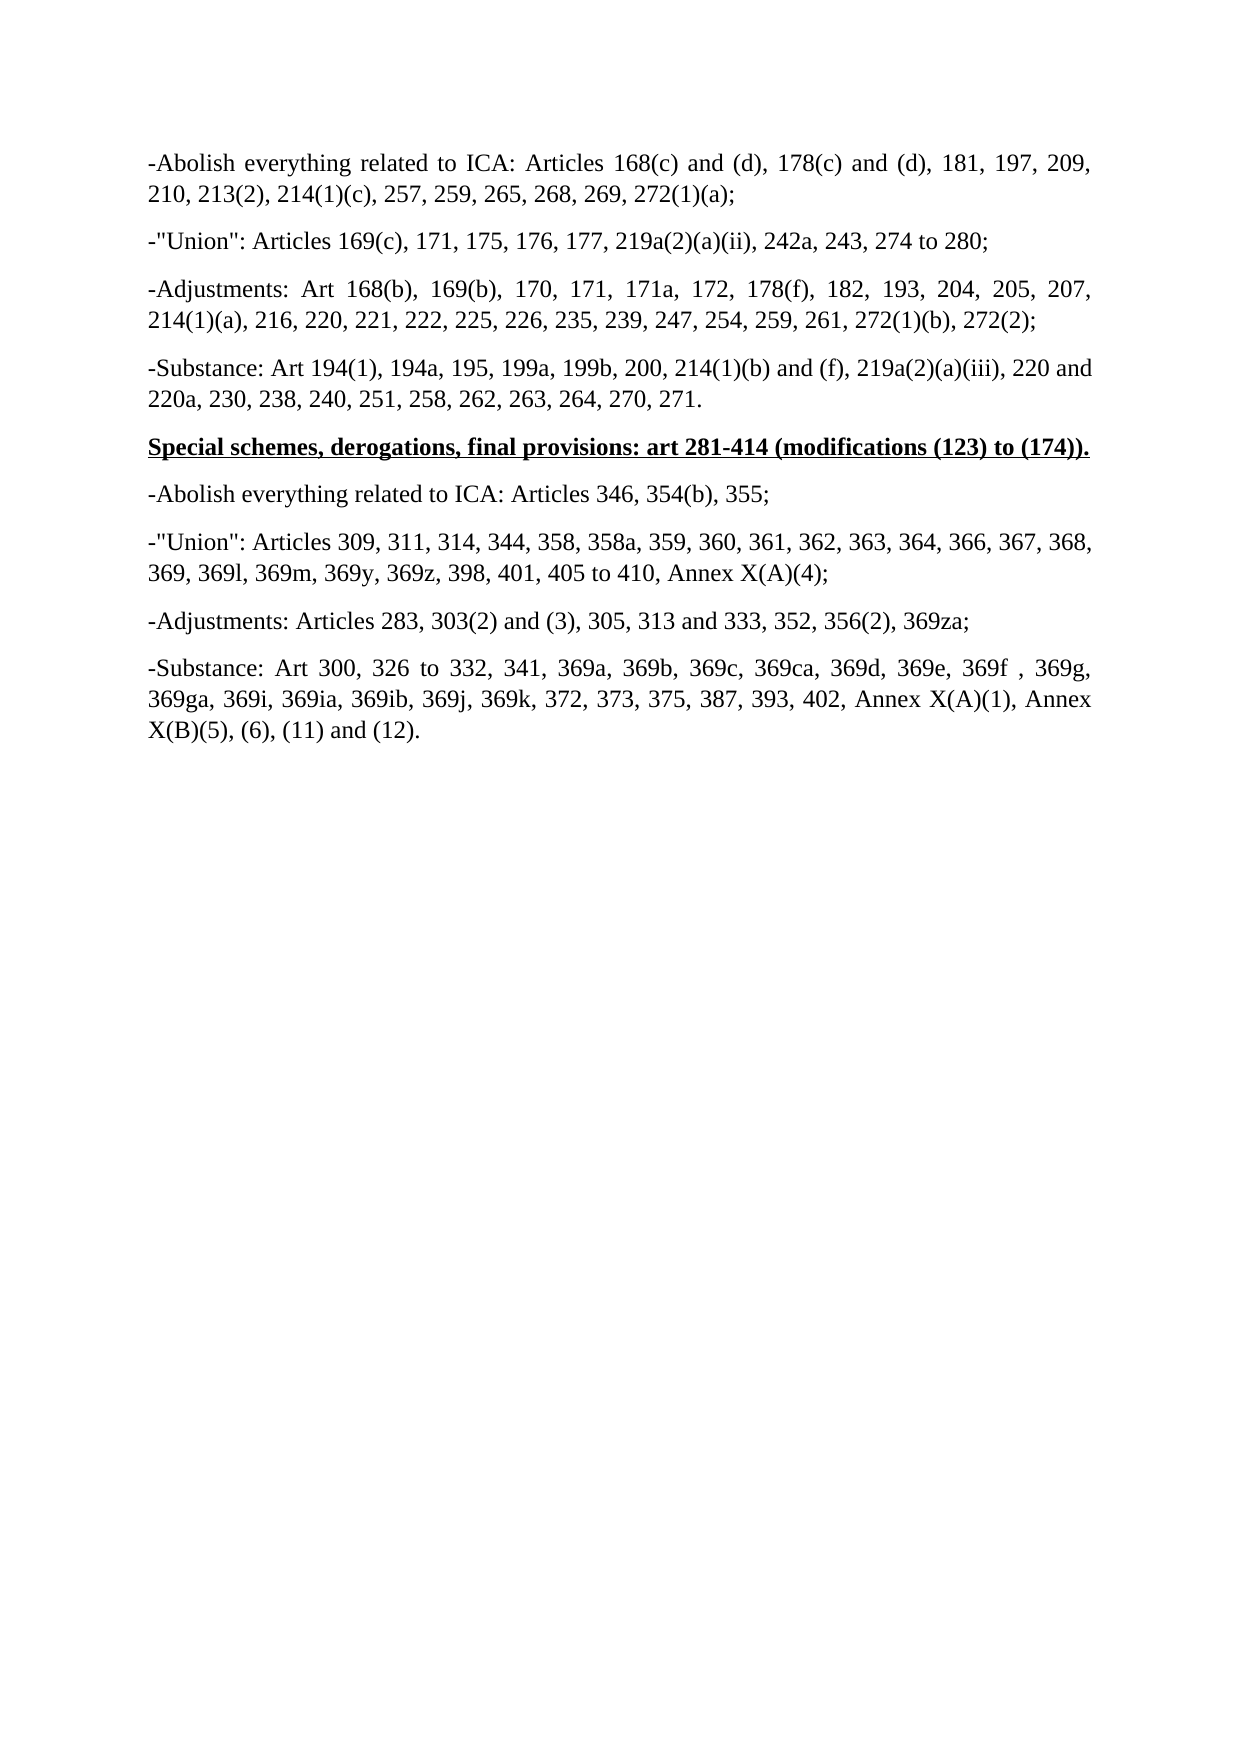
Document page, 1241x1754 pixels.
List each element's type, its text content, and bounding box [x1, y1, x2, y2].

text Special schemes, derogations, final provisions: art 281-414 (modifications (123) to (174)). [148, 432, 1093, 460]
text -"Union": Articles 169(c), 171, 175, 176, 177, 219a(2)(a)(ii), 242a, 243, 274 to 280; [148, 226, 1093, 255]
text -Abolish everything related to ICA: Articles 168(c) and (d), 178(c) and (d), 181, 197, 209, 210, 213(2), 214(1)(c), 257, 259, 265, 268, 269, 272(1)(a); [148, 148, 1093, 207]
text -"Union": Articles 309, 311, 314, 344, 358, 358a, 359, 360, 361, 362, 363, 364, 366, 367, 368, 369, 369l, 369m, 369y, 369z, 398, 401, 405 to 410, Annex X(A)(4); [148, 527, 1093, 587]
text -Substance: Art 194(1), 194a, 195, 199a, 199b, 200, 214(1)(b) and (f), 219a(2)(a)(iii), 220 and 220a, 230, 238, 240, 251, 258, 262, 263, 264, 270, 271. [148, 353, 1093, 413]
text -Adjustments: Articles 283, 303(2) and (3), 305, 313 and 333, 352, 356(2), 369za; [148, 606, 1093, 634]
text -Abolish everything related to ICA: Articles 346, 354(b), 355; [148, 479, 1093, 508]
text -Adjustments: Art 168(b), 169(b), 170, 171, 171a, 172, 178(f), 182, 193, 204, 205, 207, 214(1)(a), 216, 220, 221, 222, 225, 226, 235, 239, 247, 254, 259, 261, 272(1)(b), 272(2); [148, 274, 1093, 334]
text -Substance: Art 300, 326 to 332, 341, 369a, 369b, 369c, 369ca, 369d, 369e, 369f , 369g, 369ga, 369i, 369ia, 369ib, 369j, 369k, 372, 373, 375, 387, 393, 402, Annex X(A)(1), Annex X(B)(5), (6), (11) and (12). [148, 653, 1093, 744]
